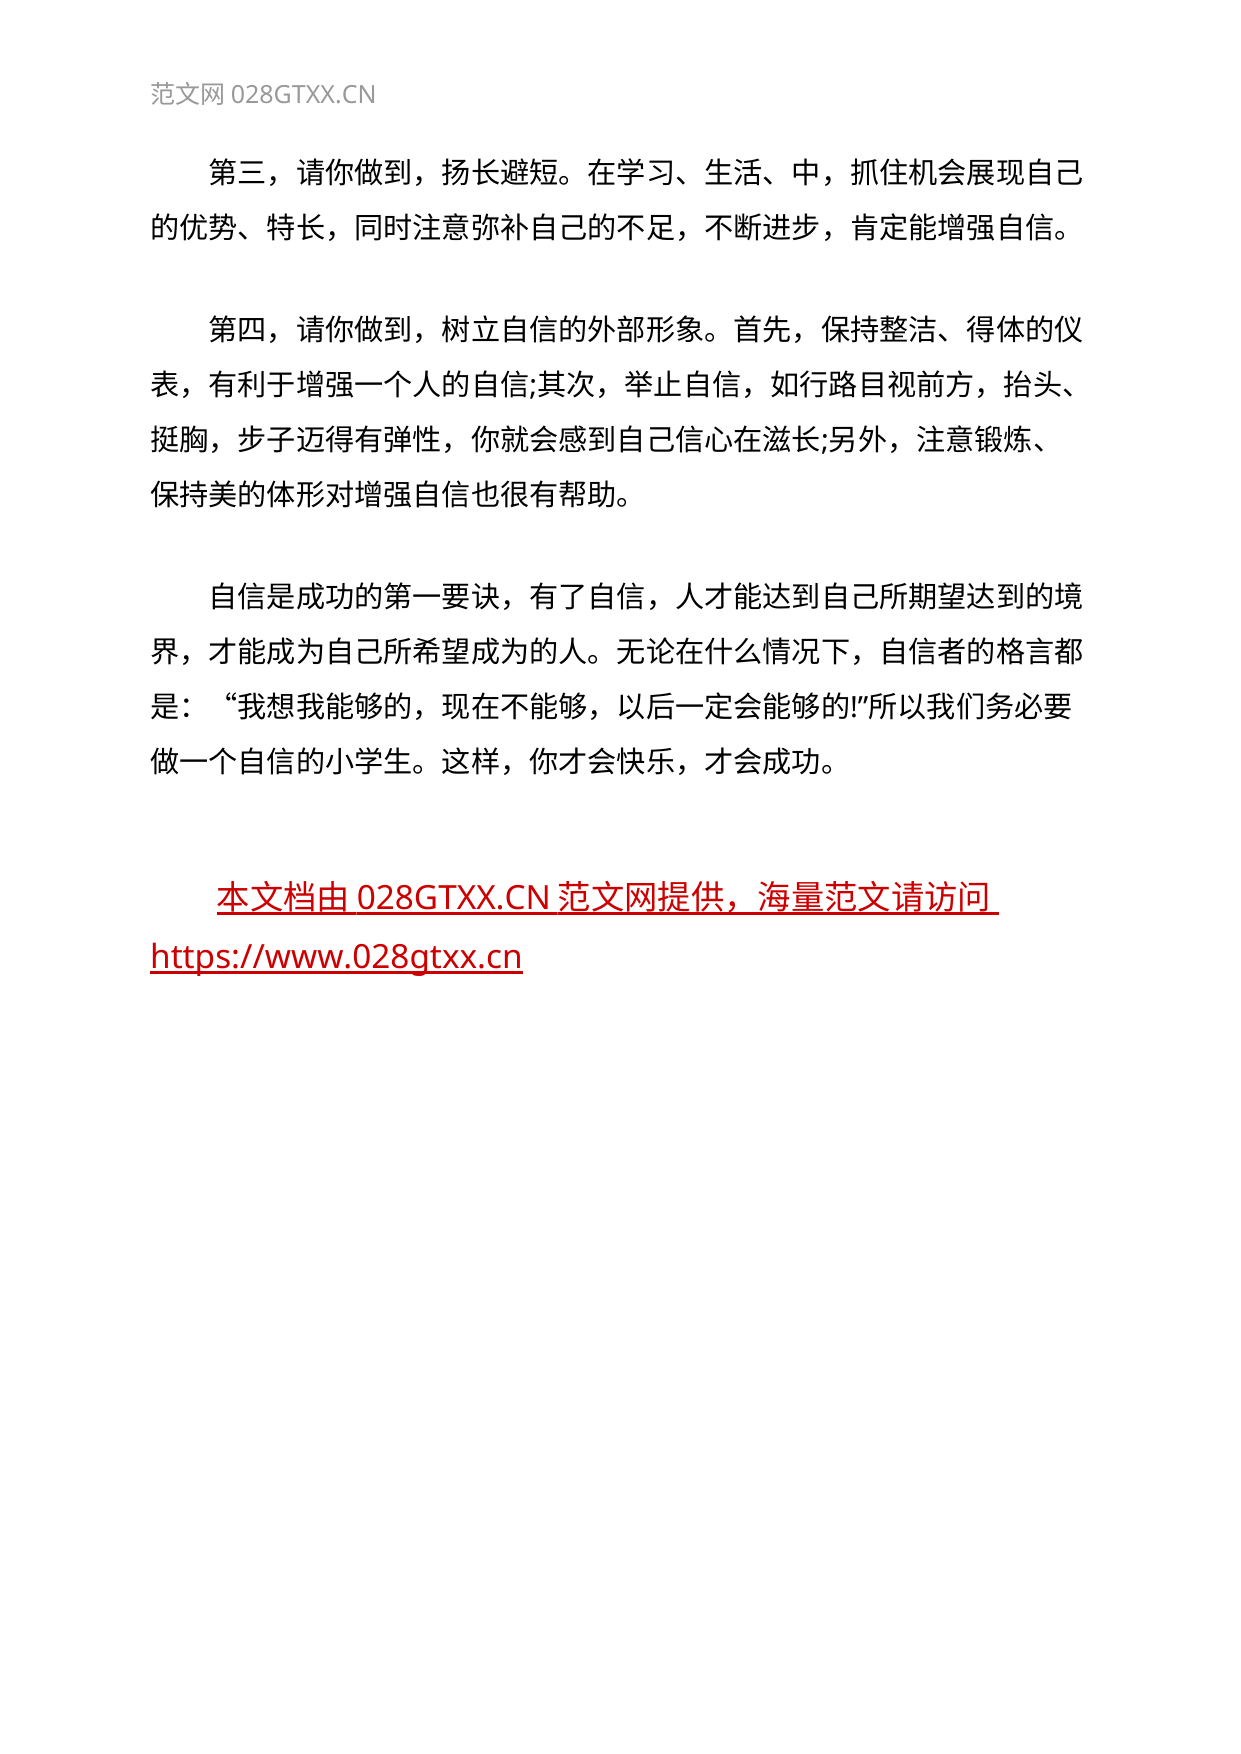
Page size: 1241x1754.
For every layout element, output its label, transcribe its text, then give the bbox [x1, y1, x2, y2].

text 第四，请你做到，树立自信的外部形象。首先，保持整洁、得体的仪表，有利于增强一个人的自信;其次，举止自信，如行路目视前方，抬头、挺胸，步子迈得有弹性，你就会感到自己信心在滋长;另外，注意锻炼、保持美的体形对增强自信也很有帮助。 [150, 307, 1090, 514]
text 自信是成功的第一要诀，有了自信，人才能达到自己所期望达到的境界，才能成为自己所希望成为的人。无论在什么情况下，自信者的格言都是：“我想我能够的，现在不能够，以后一定会能够的!”所以我们务必要做一个自信的小学生。这样，你才会快乐，才会成功。 [150, 573, 1090, 780]
text 本文档由028GTXX.CN范文网提供，海量范文请访问 https://www.028gtxx.cn [150, 871, 1090, 978]
text 第三，请你做到，扬长避短。在学习、生活、中，抓住机会展现自己的优势、特长，同时注意弥补自己的不足，不断进步，肯定能增强自信。 [150, 150, 1090, 247]
